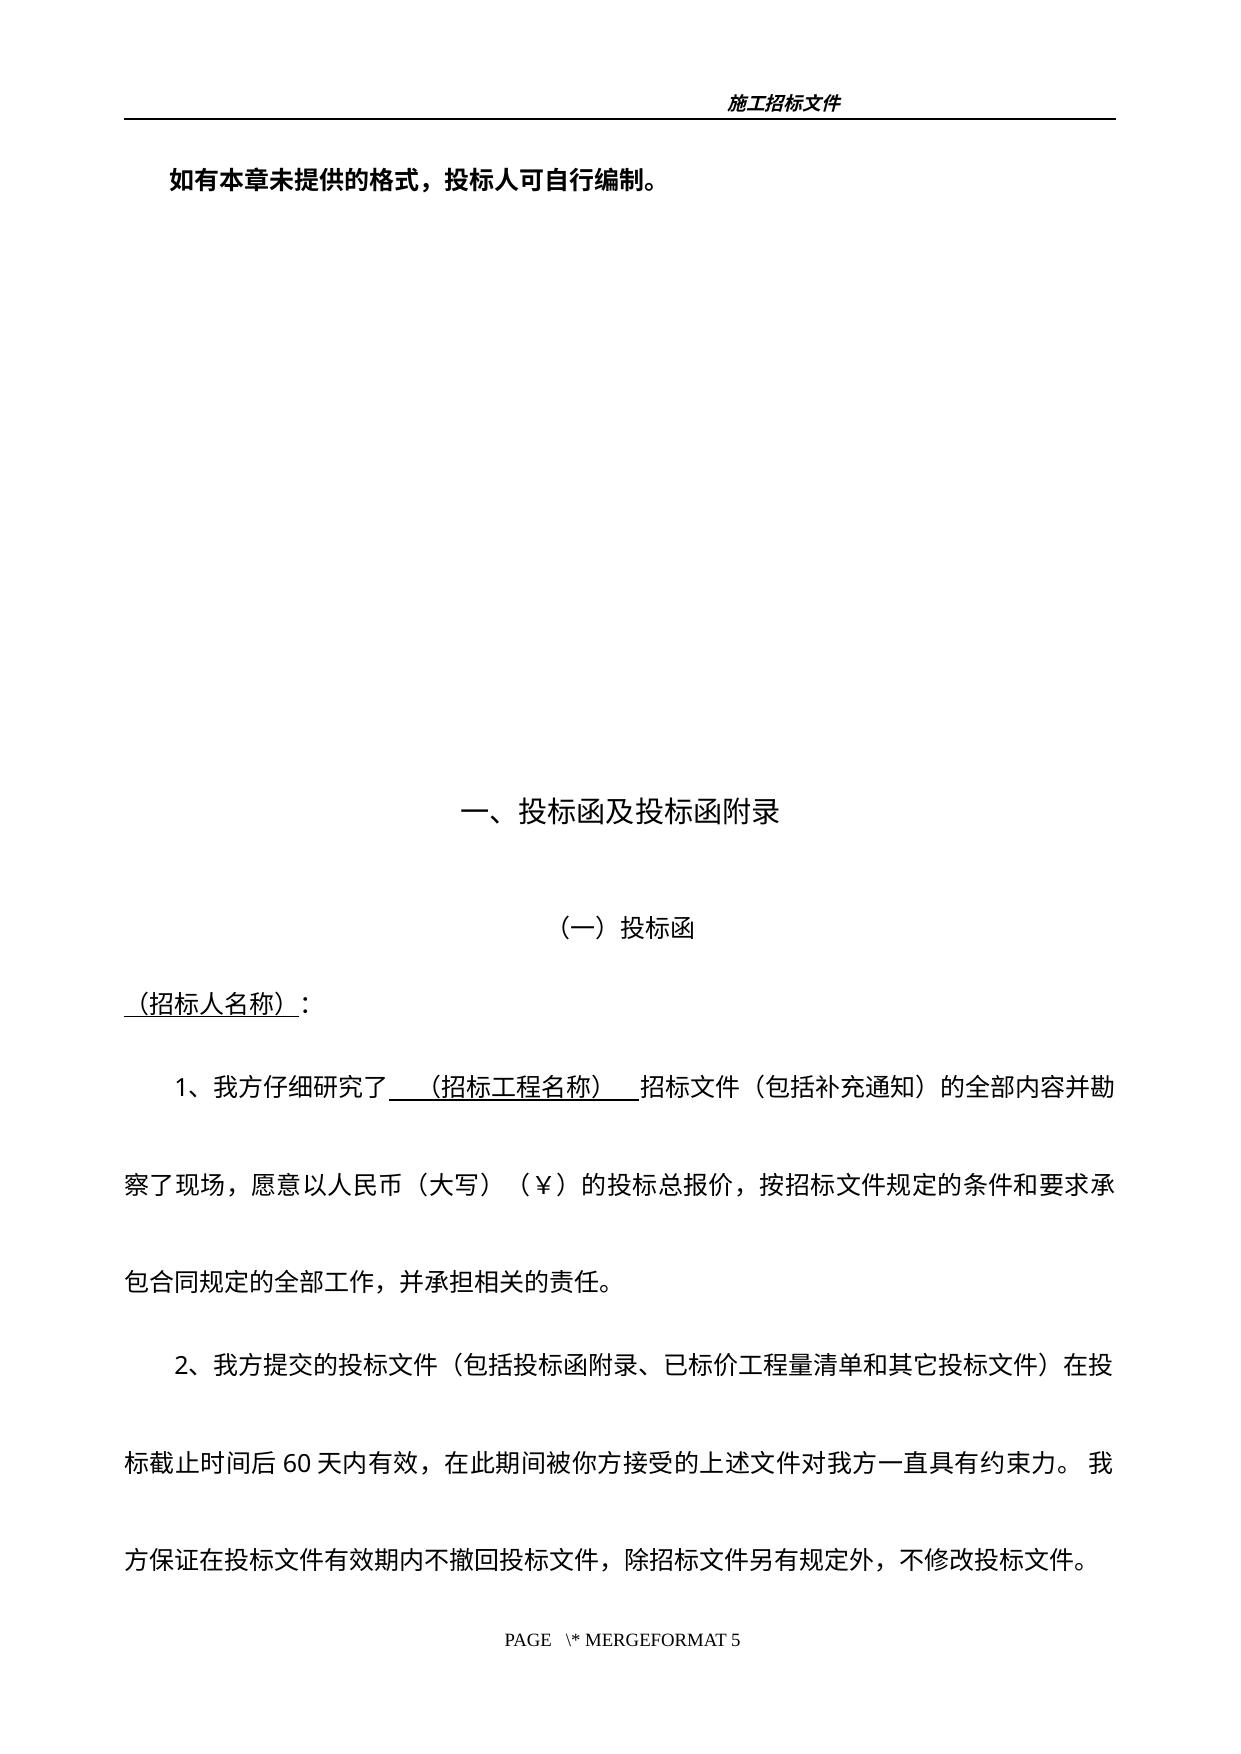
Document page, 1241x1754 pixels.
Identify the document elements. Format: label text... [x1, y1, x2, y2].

text （一）投标函 [124, 894, 1116, 959]
text 2、我方提交的投标文件（包括投标函附录、已标价工程量清单和其它投标文件）在投标截止时间后60天内有效，在此期间被你方接受的上述文件对我方一直具有约束力。 我方保证在投标文件有效期内不撤回投标文件，除招标文件另有规定外，不修改投标文件。 [124, 1331, 1116, 1591]
text 1、我方仔细研究了 （招标工程名称） 招标文件（包括补充通知）的全部内容并勘察了现场，愿意以人民币（大写）（￥）的投标总报价，按招标文件规定的条件和要求承包合同规定的全部工作，并承担相关的责任。 [124, 1053, 1116, 1313]
text 如有本章未提供的格式，投标人可自行编制。 [124, 146, 1116, 211]
text 一、投标函及投标函附录 [124, 777, 1116, 842]
text （招标人名称）： [124, 970, 1116, 1035]
